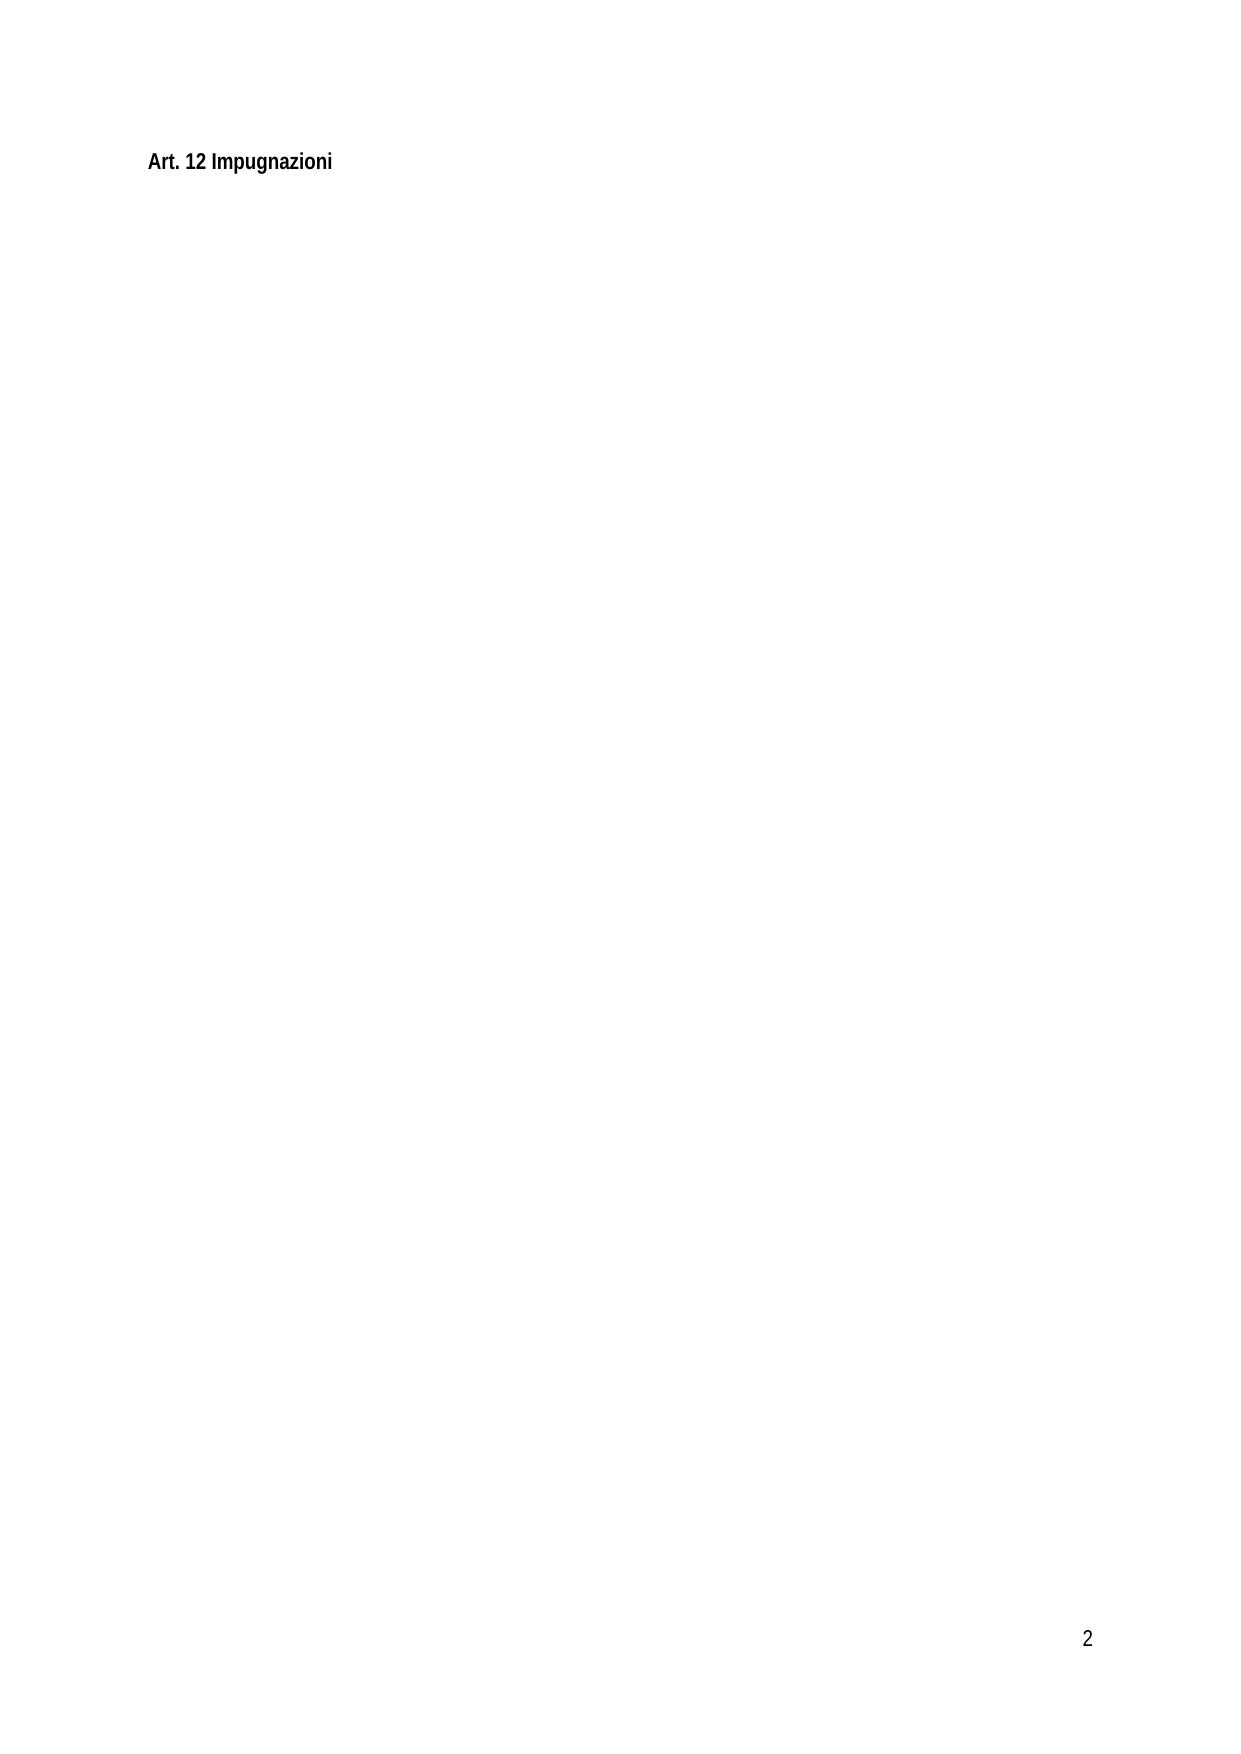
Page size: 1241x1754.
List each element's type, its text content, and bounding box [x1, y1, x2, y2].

text Art. 12 Impugnazioni [148, 148, 1092, 174]
